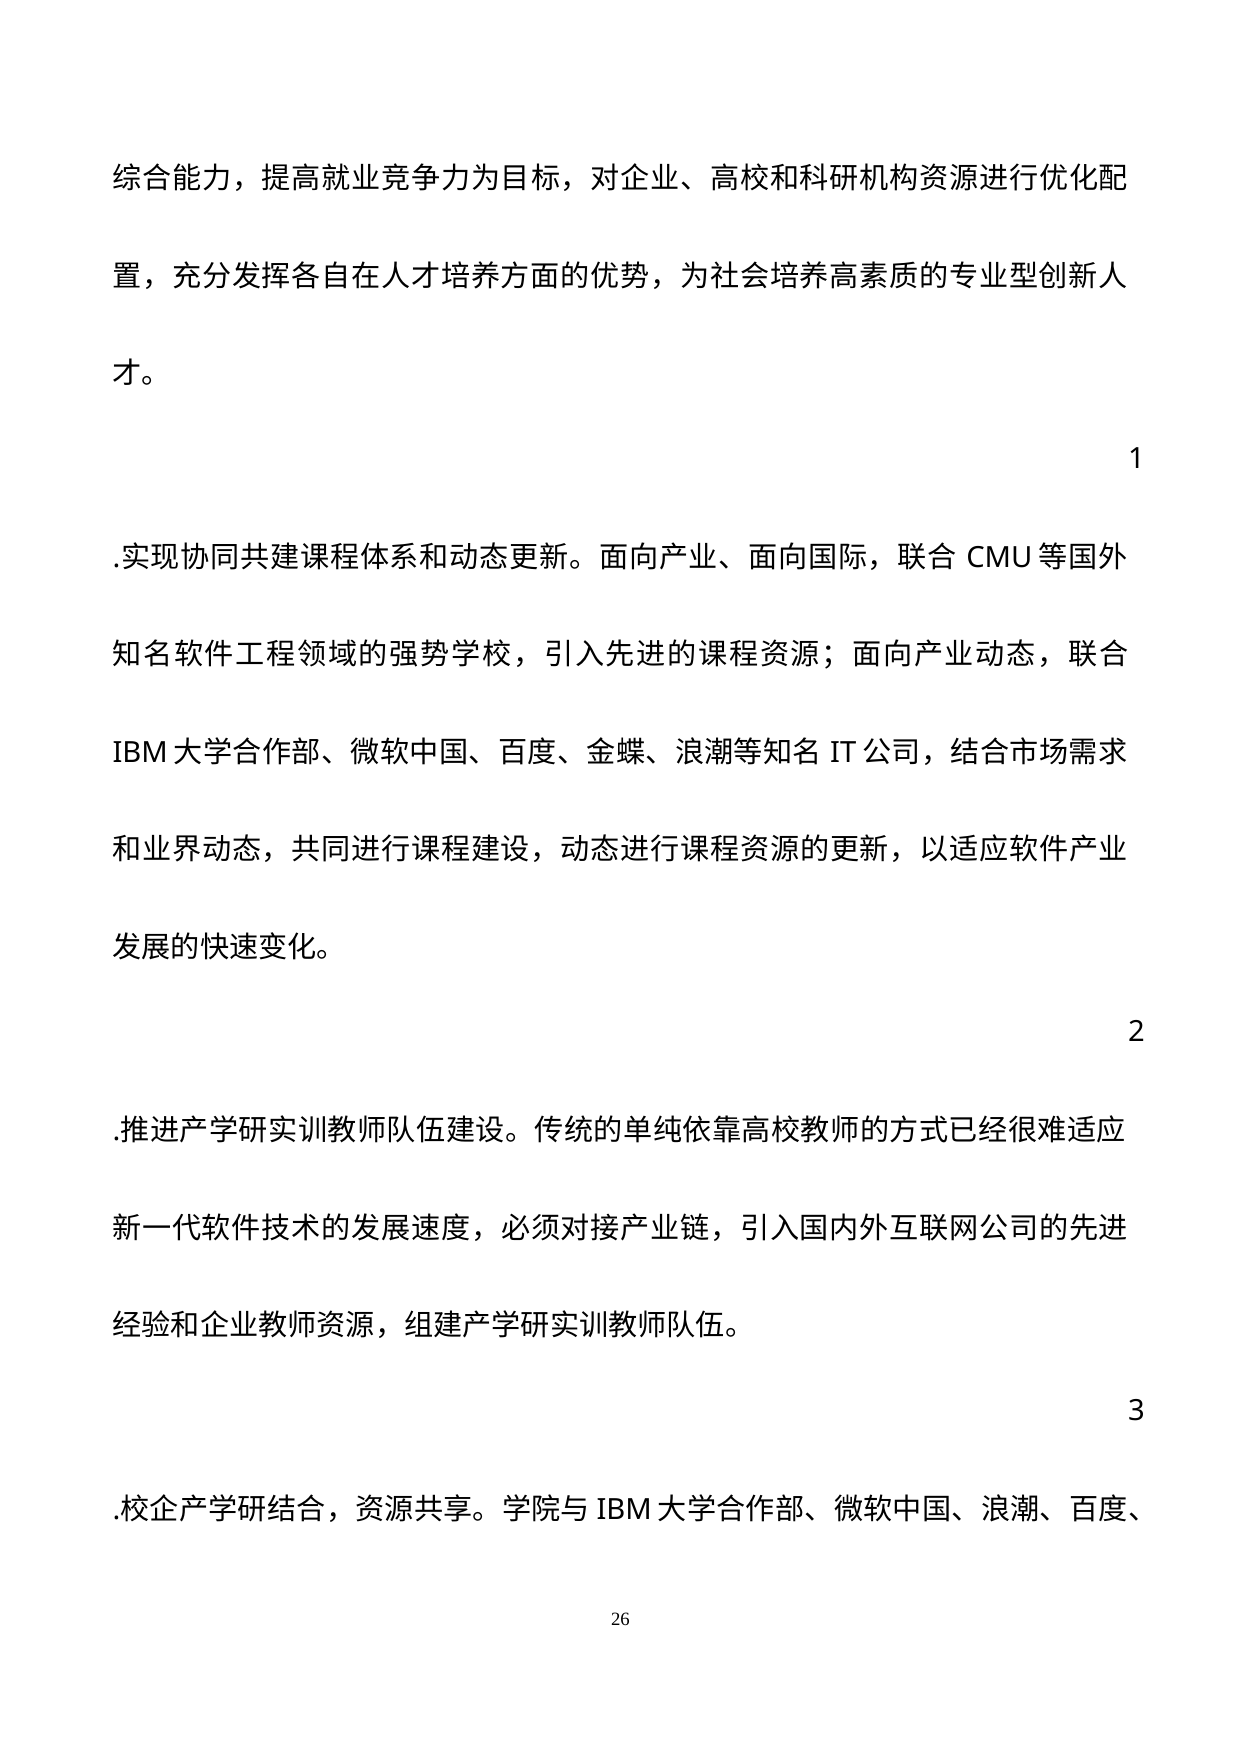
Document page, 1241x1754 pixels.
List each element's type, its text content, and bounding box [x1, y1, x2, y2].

text 1.实现协同共建课程体系和动态更新。面向产业、面向国际，联合CMU等国外知名软件工程领域的强势学校，引入先进的课程资源；面向产业动态，联合IBM大学合作部、微软中国、百度、金蝶、浪潮等知名IT公司，结合市场需求和业界动态，共同进行课程建设，动态进行课程资源的更新，以适应软件产业发展的快速变化。 [112, 424, 1128, 977]
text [112, 143, 1128, 403]
text 2.推进产学研实训教师队伍建设。传统的单纯依靠高校教师的方式已经很难适应新一代软件技术的发展速度，必须对接产业链，引入国内外互联网公司的先进经验和企业教师资源，组建产学研实训教师队伍。 [112, 998, 1128, 1356]
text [112, 1377, 1128, 1539]
